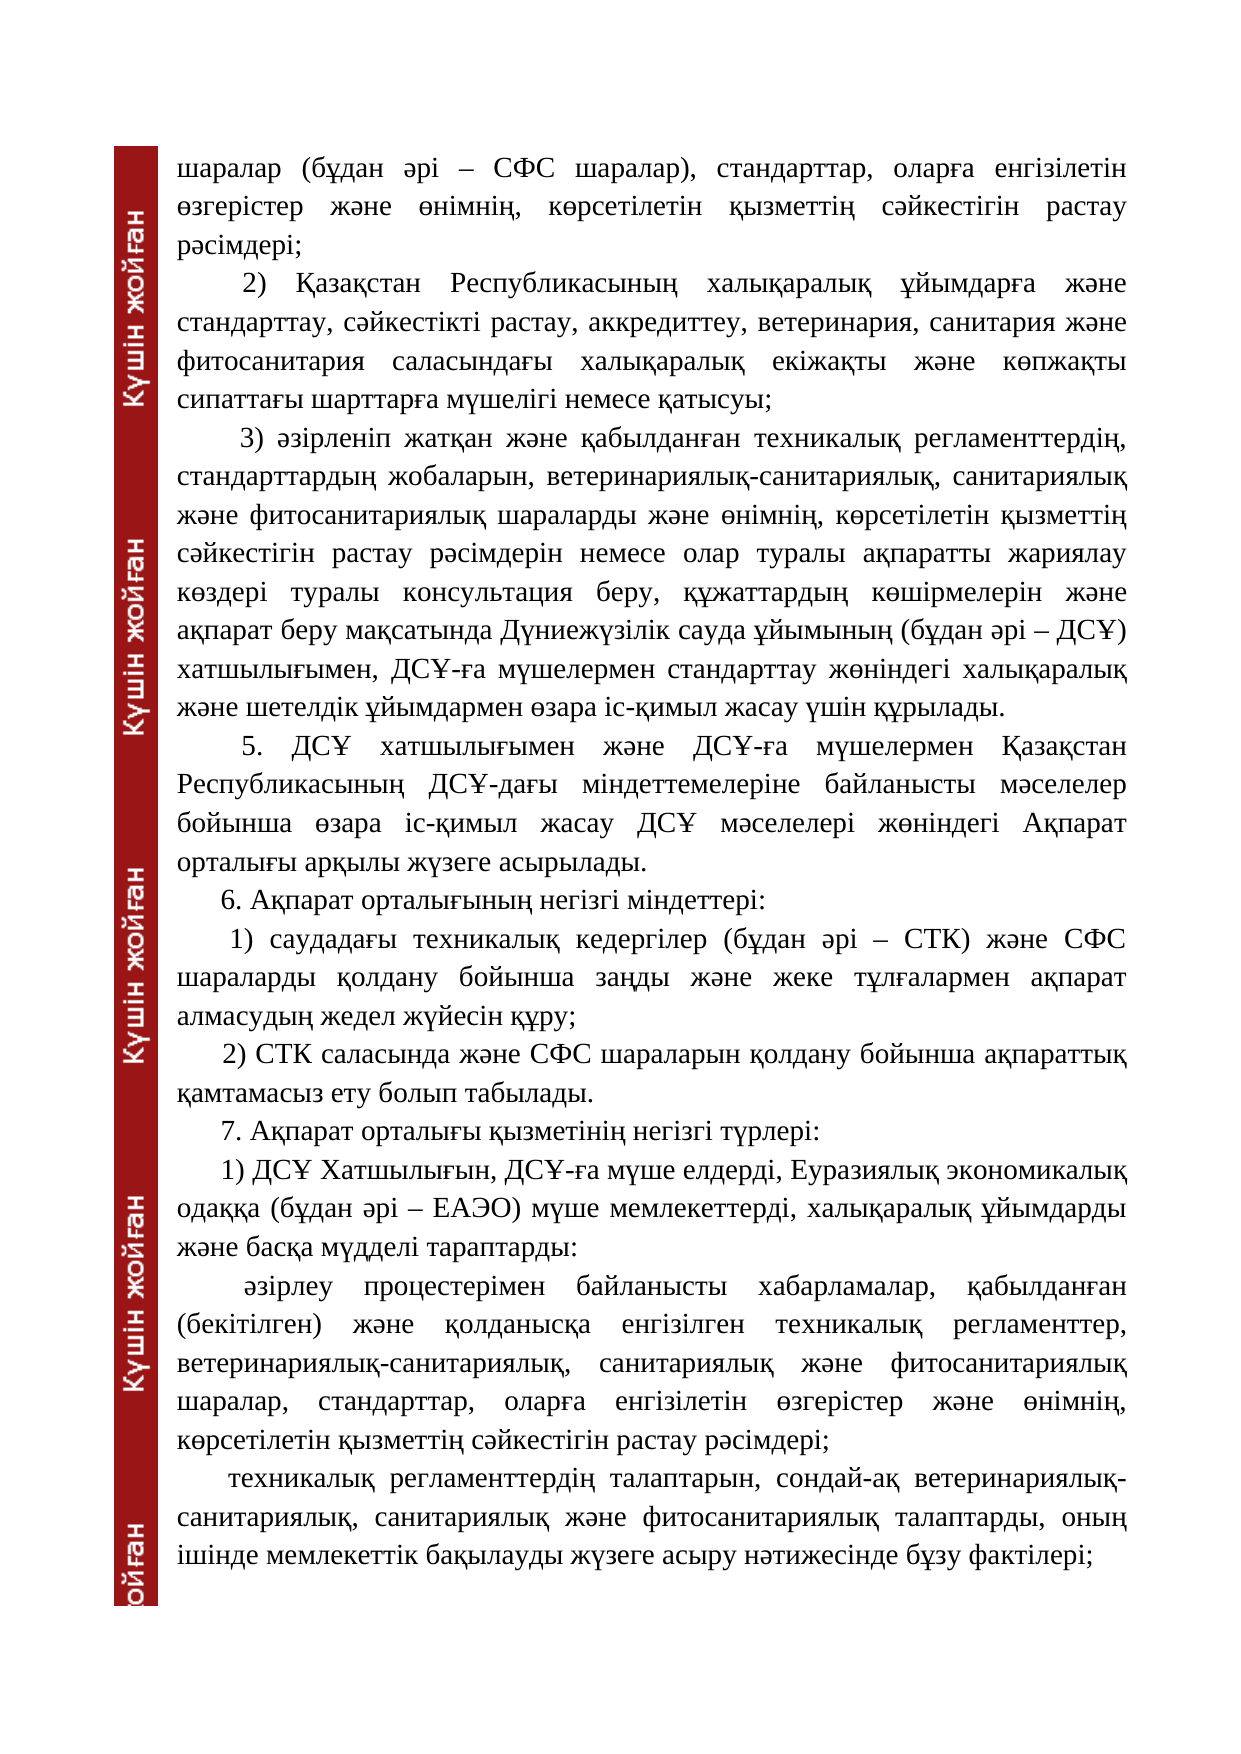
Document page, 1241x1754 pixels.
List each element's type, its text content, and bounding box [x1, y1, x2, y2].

text 1) саудадағы техникалық кедергілер (бұдан әрі – СТК) және СФС шараларды қолдану бойынша заңды және жеке тұлғалармен ақпарат алмасудың жедел жүйесін құру; [112, 921, 1128, 1031]
picture [114, 261, 158, 266]
picture [114, 1031, 158, 1036]
text 2) Қазақстан Республикасының халықаралық ұйымдарға және стандарттау, сәйкестiктi растау, аккредиттеу, ветеринария, санитария және фитосанитария саласындағы халықаралық екiжақты және көпжақты сипаттағы шарттарға мүшелiгi немесе қатысуы; [112, 266, 1128, 415]
text техникалық регламенттердің талаптарын, сондай-ақ ветеринариялық-санитариялық, санитариялық және фитосанитариялық талаптарды, оның ішінде мемлекеттік бақылауды жүзеге асыру нәтижесінде бұзу фактілері; [112, 1460, 1128, 1571]
picture [114, 1108, 158, 1113]
text 1) ДСҰ Хатшылығын, ДСҰ-ға мүше елдерді, Еуразиялық экономикалық одаққа (бұдан әрі – ЕАЭО) мүше мемлекеттерді, халықаралық ұйымдарды және басқа мүдделі тараптарды: [112, 1152, 1128, 1263]
picture [114, 916, 158, 921]
picture [114, 1455, 158, 1460]
text 6. Ақпарат орталығының негізгі міндеттері: [112, 882, 1128, 916]
text әзірлеу процестерімен байланысты хабарламалар, қабылданған (бекітілген) және қолданысқа енгізілген техникалық регламенттер, ветеринариялық-санитариялық, санитариялық және фитосанитариялық шаралар, стандарттар, оларға енгізілетін өзгерістер және өнімнің, көрсетілетін қызметтің сәйкестігін растау рәсімдері; [112, 1268, 1128, 1455]
text 2) СТК саласында және СФС шараларын қолдану бойынша ақпараттық қамтамасыз ету болып табылады. [112, 1036, 1128, 1108]
text 7. Ақпарат орталығы қызметінің негізгі түрлері: [112, 1113, 1128, 1147]
text 5. ДСҰ хатшылығымен және ДСҰ-ға мүшелермен Қазақстан Республикасының ДСҰ-дағы міндеттемелеріне байланысты мәселелер бойынша өзара іс-қимыл жасау ДСҰ мәселелері жөніндегі Ақпарат орталығы арқылы жүзеге асырылады. [112, 728, 1128, 877]
picture [114, 146, 158, 150]
picture [114, 1147, 158, 1152]
picture [114, 877, 158, 882]
picture [114, 415, 158, 420]
picture [114, 1263, 158, 1268]
picture [114, 1571, 158, 1606]
picture [114, 723, 158, 728]
text 3) әзірленіп жатқан және қабылданған техникалық регламенттердің, стандарттардың жобаларын, ветеринариялық-санитариялық, санитариялық және фитосанитариялық шараларды және өнімнің, көрсетілетін қызметтің сәйкестігін растау рәсімдерін немесе олар туралы ақпаратты жариялау көздері туралы консультация беру, құжаттардың көшірмелерін және ақпарат беру мақсатында Дүниежүзілік сауда ұйымының (бұдан әрі – ДСҰ) хатшылығымен, ДСҰ-ға мүшелермен стандарттау жөніндегі халықаралық және шетелдік ұйымдармен өзара іс-қимыл жасау үшін құрылады. [112, 420, 1128, 723]
